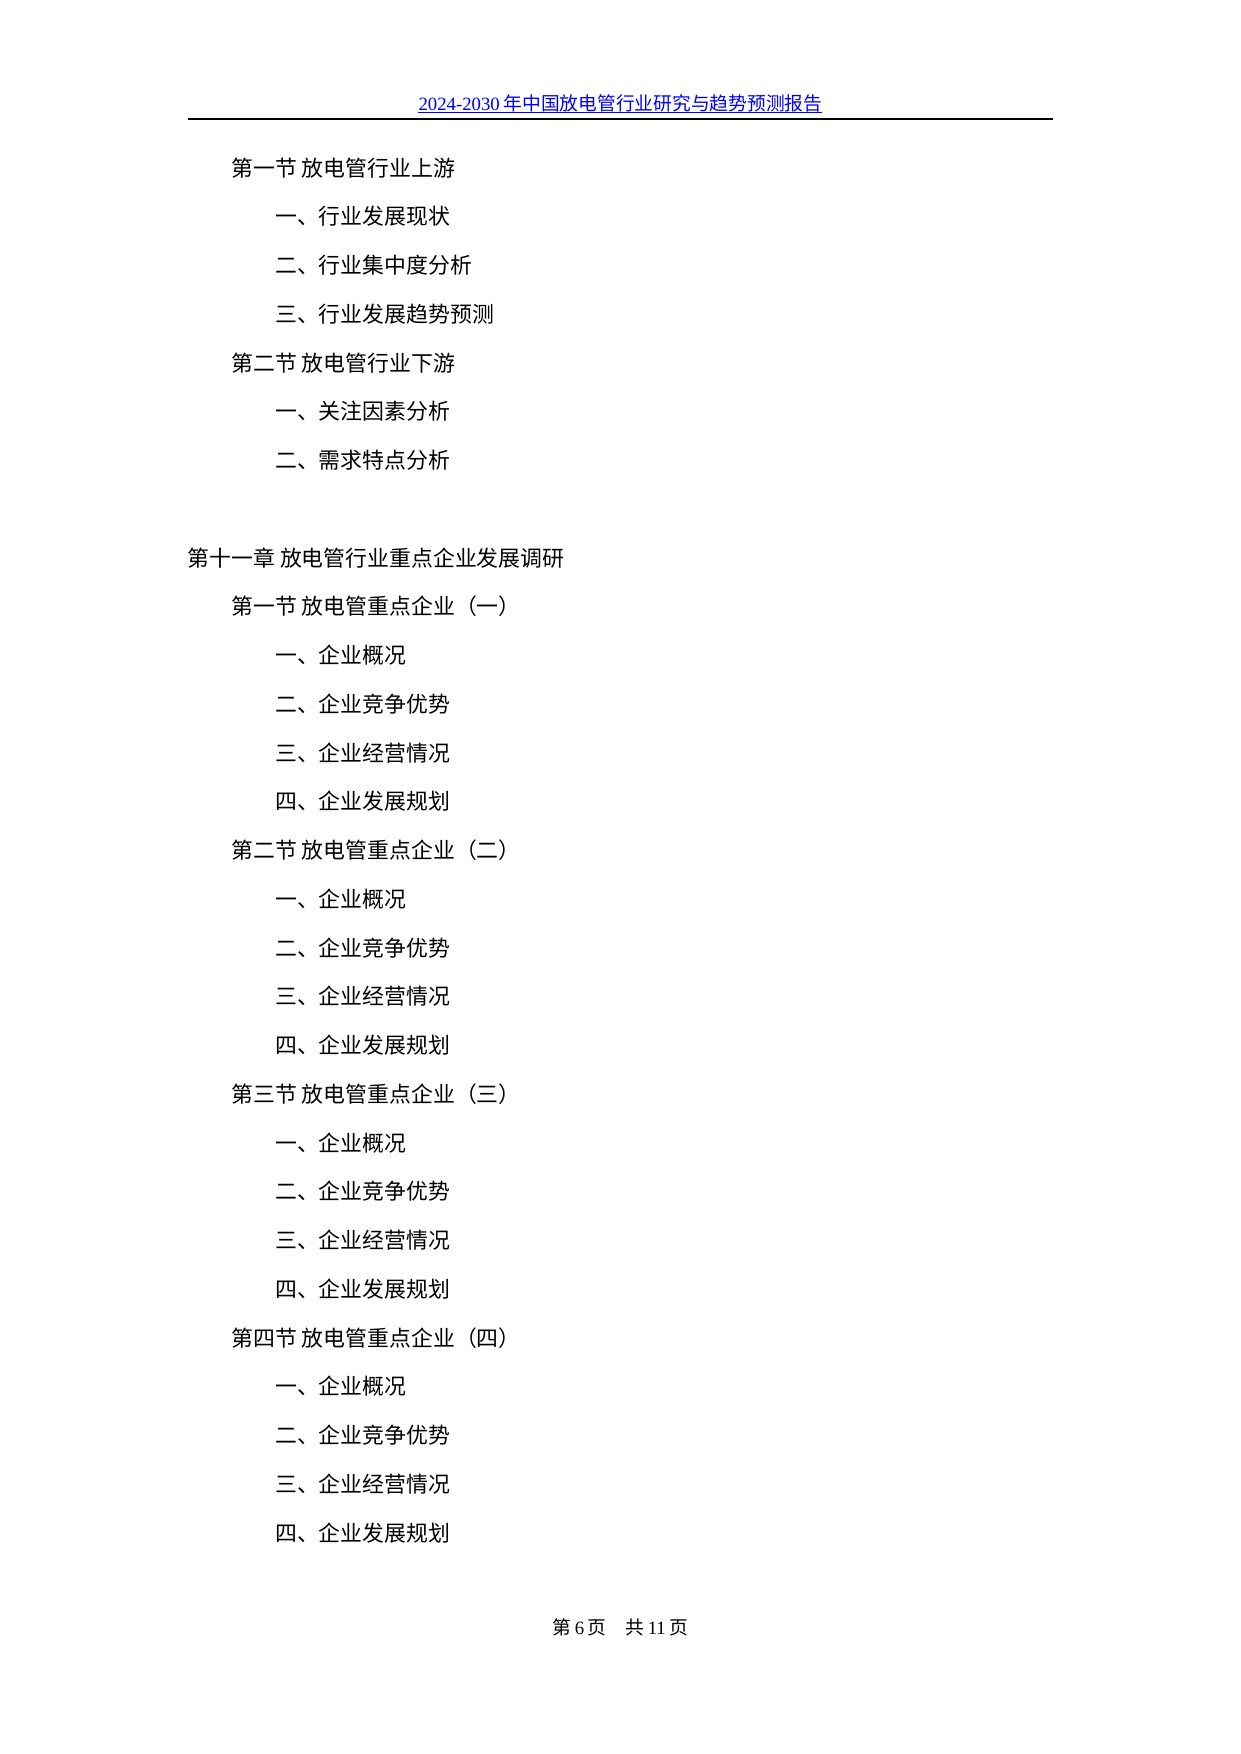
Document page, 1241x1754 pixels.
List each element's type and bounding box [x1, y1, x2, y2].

text [187, 150, 1053, 1548]
